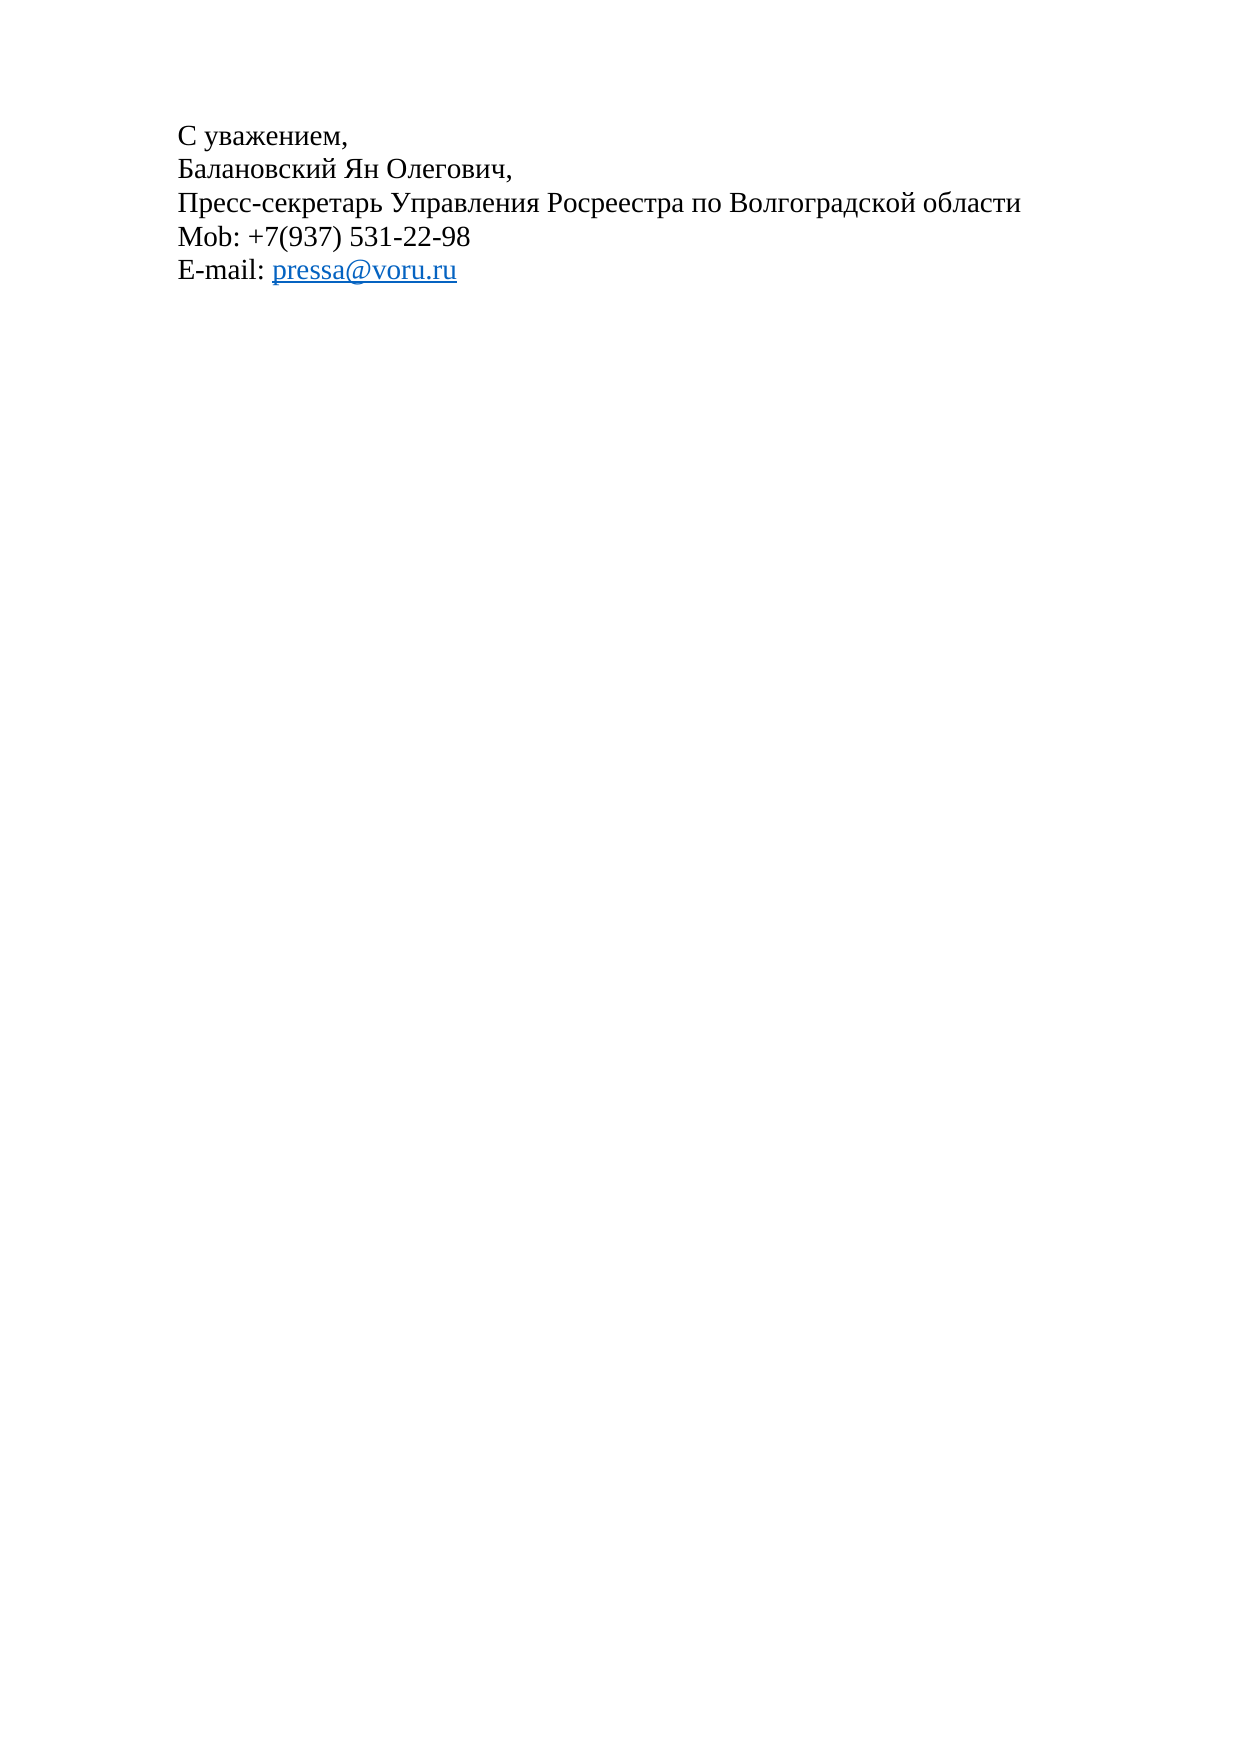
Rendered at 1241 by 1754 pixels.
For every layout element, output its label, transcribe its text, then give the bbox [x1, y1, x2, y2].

text Пресс-секретарь Управления Росреестра по Волгоградской области [177, 185, 1152, 219]
text Балановский Ян Олегович, [177, 152, 1152, 185]
text E-mail: pressa@voru.ru [177, 252, 1152, 286]
text С уважением, [177, 118, 1152, 152]
text Mob: +7(937) 531-22-98 [177, 219, 1152, 252]
